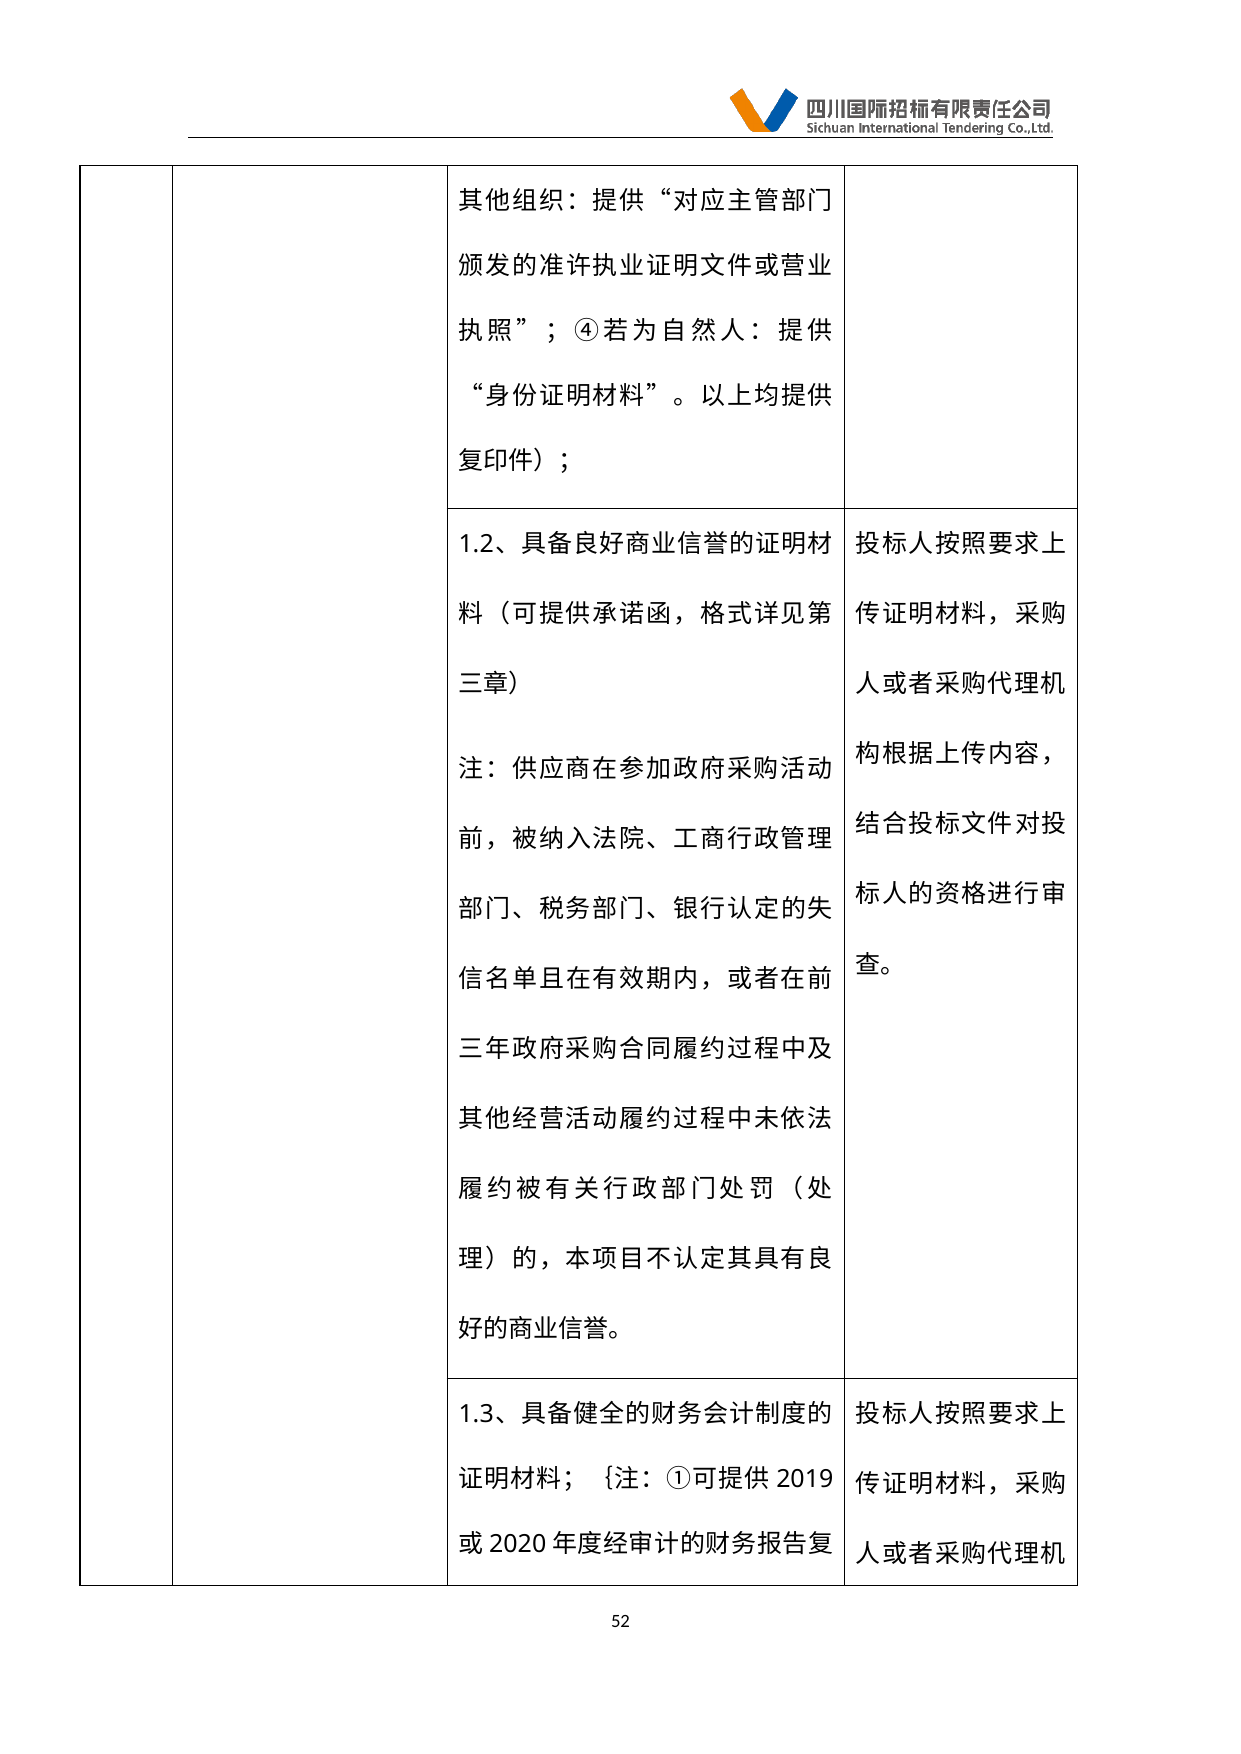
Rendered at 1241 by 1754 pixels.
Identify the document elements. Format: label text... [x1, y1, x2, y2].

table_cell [173, 166, 447, 1584]
picture [729, 88, 1053, 135]
table_cell 1 [81, 166, 172, 1584]
table_cell 投标人按照要求上传证明材料，采购人或者采购代理机构根据上传内容，结合投标文件对投标人的资格进行审查。 [845, 509, 1077, 1378]
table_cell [448, 166, 844, 508]
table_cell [845, 166, 1077, 508]
table_cell 1.2、具备良好商业信誉的证明材料（可提供承诺函，格式详见第三章） 注：供应商在参加政府采购活动前，被纳入法院、工商行政管理部门、税务部门、银行认定的失信名单且在有效期内，或者在前三年政府采购合同履约过程中及其他经营活动履约过程中未依法履约被有关行政部门处罚（处理）的，本项目不认定其具有良好的商业信誉。 [448, 509, 844, 1378]
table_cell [448, 1379, 844, 1584]
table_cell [845, 1379, 1077, 1584]
